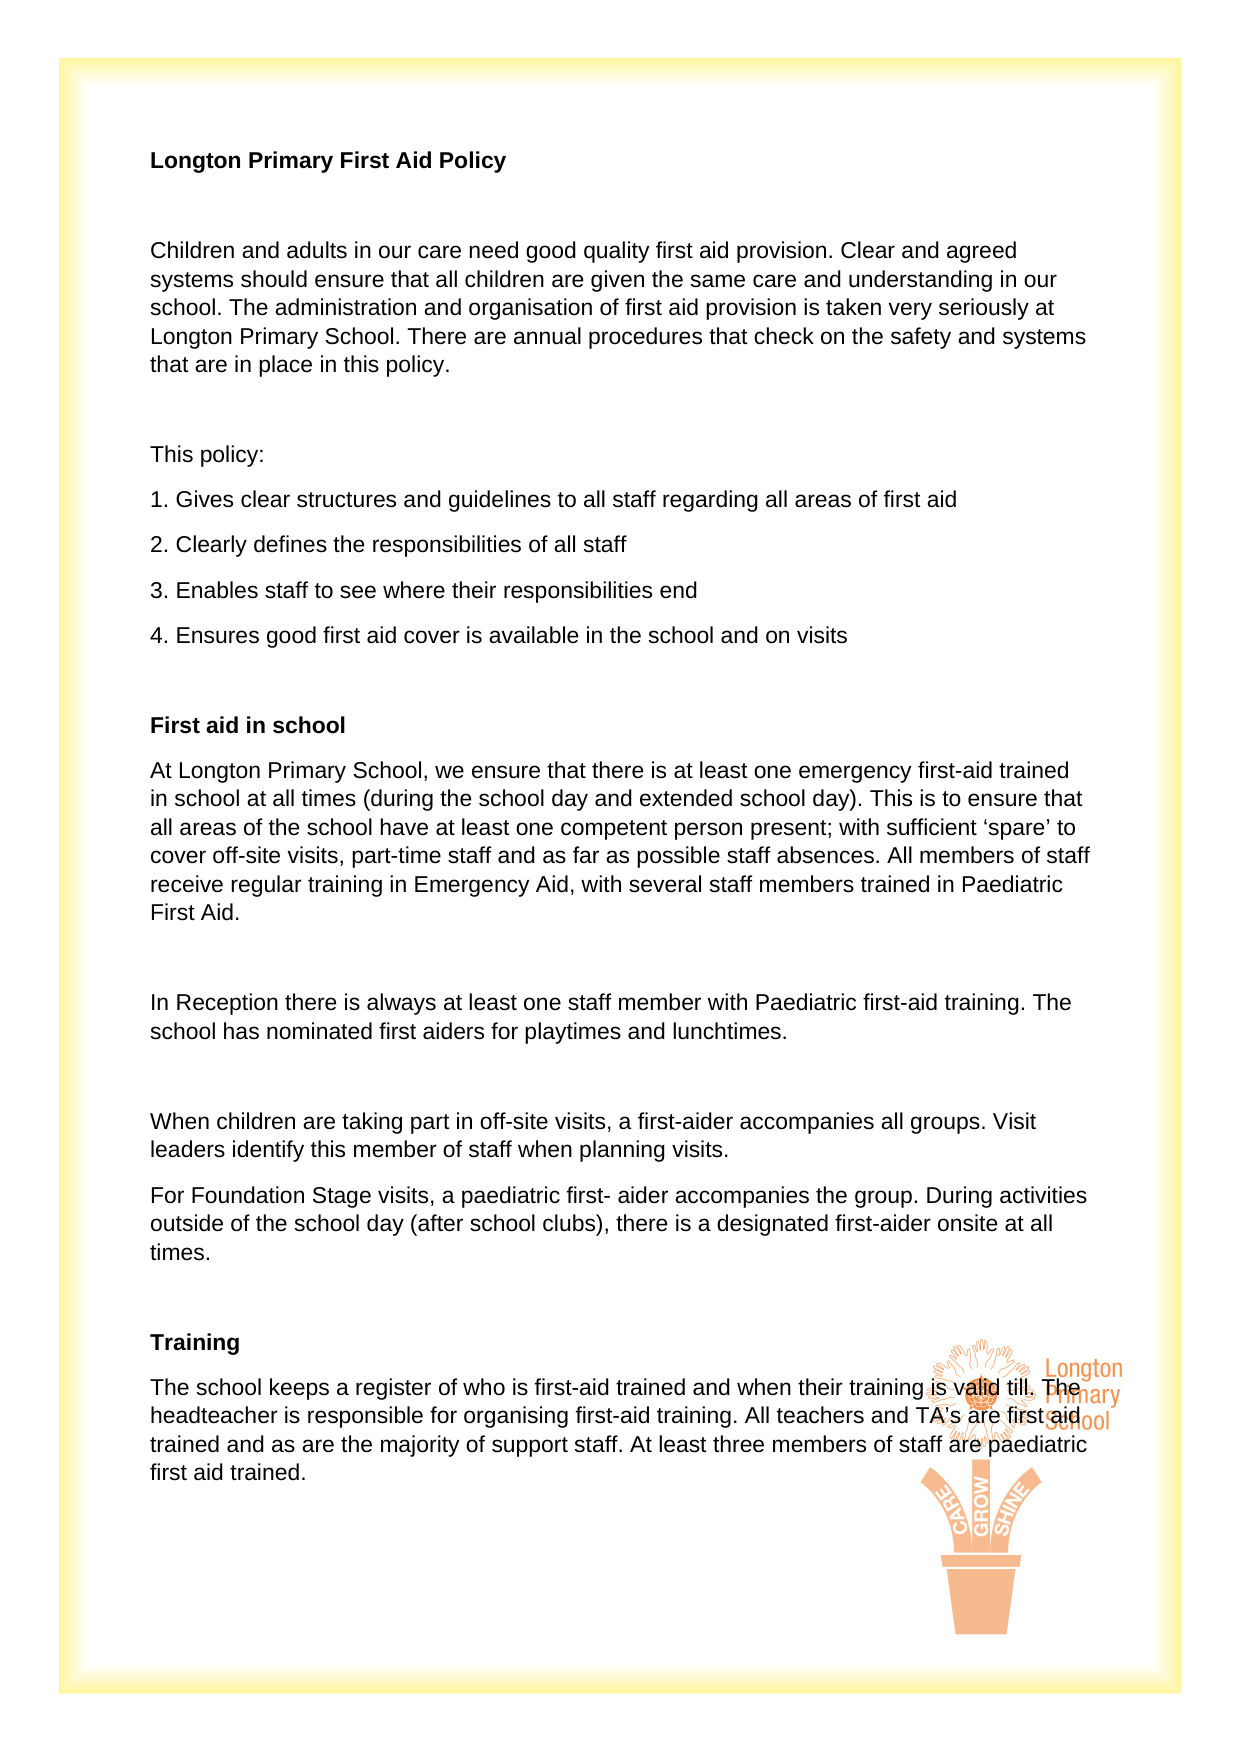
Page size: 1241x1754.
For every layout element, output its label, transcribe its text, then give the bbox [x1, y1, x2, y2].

text 4. Ensures good first aid cover is available in the school and on visits [150, 622, 1090, 648]
text Children and adults in our care need good quality first aid provision. Clear and agreed systems should ensure that all children are given the same care and understanding in our school. The administration and organisation of first aid provision is taken very seriously at Longton Primary School. There are annual procedures that check on the safety and systems that are in place in this policy. [150, 237, 1090, 377]
text 3. Enables staff to see where their responsibilities end [150, 577, 1090, 603]
text 1. Gives clear structures and guidelines to all staff regarding all areas of first aid [150, 486, 1090, 513]
text Training [150, 1329, 1090, 1355]
text Longton Primary First Aid Policy [150, 147, 1090, 173]
picture [0, 0, 1239, 1752]
text First aid in school [150, 712, 1090, 738]
text In Reception there is always at least one staff member with Paediatric first-aid training. The school has nominated first aiders for playtimes and lunchtimes. [150, 989, 1090, 1044]
text For Foundation Stage visits, a paediatric first- aider accompanies the group. During activities outside of the school day (after school clubs), there is a designated first-aider onsite at all times. [150, 1182, 1090, 1265]
text At Longton Primary School, we ensure that there is at least one emergency first-aid trained in school at all times (during the school day and extended school day). This is to ensure that all areas of the school have at least one competent person present; with sufficient ‘spare’ to cover off-site visits, part-time staff and as far as possible staff absences. All members of staff receive regular training in Emergency Aid, with several staff members trained in Paediatric First Aid. [150, 757, 1090, 926]
text This policy: [150, 441, 1090, 468]
text 2. Clearly defines the responsibilities of all staff [150, 531, 1090, 558]
text The school keeps a register of who is first-aid trained and when their training is valid till. The headteacher is responsible for organising first-aid training. All teachers and TA’s are first aid trained and as are the majority of support staff. At least three members of staff are paediatric first aid trained. [150, 1374, 1090, 1516]
text When children are taking part in off-site visits, a first-aider accompanies all groups. Visit leaders identify this member of staff when planning visits. [150, 1108, 1090, 1163]
